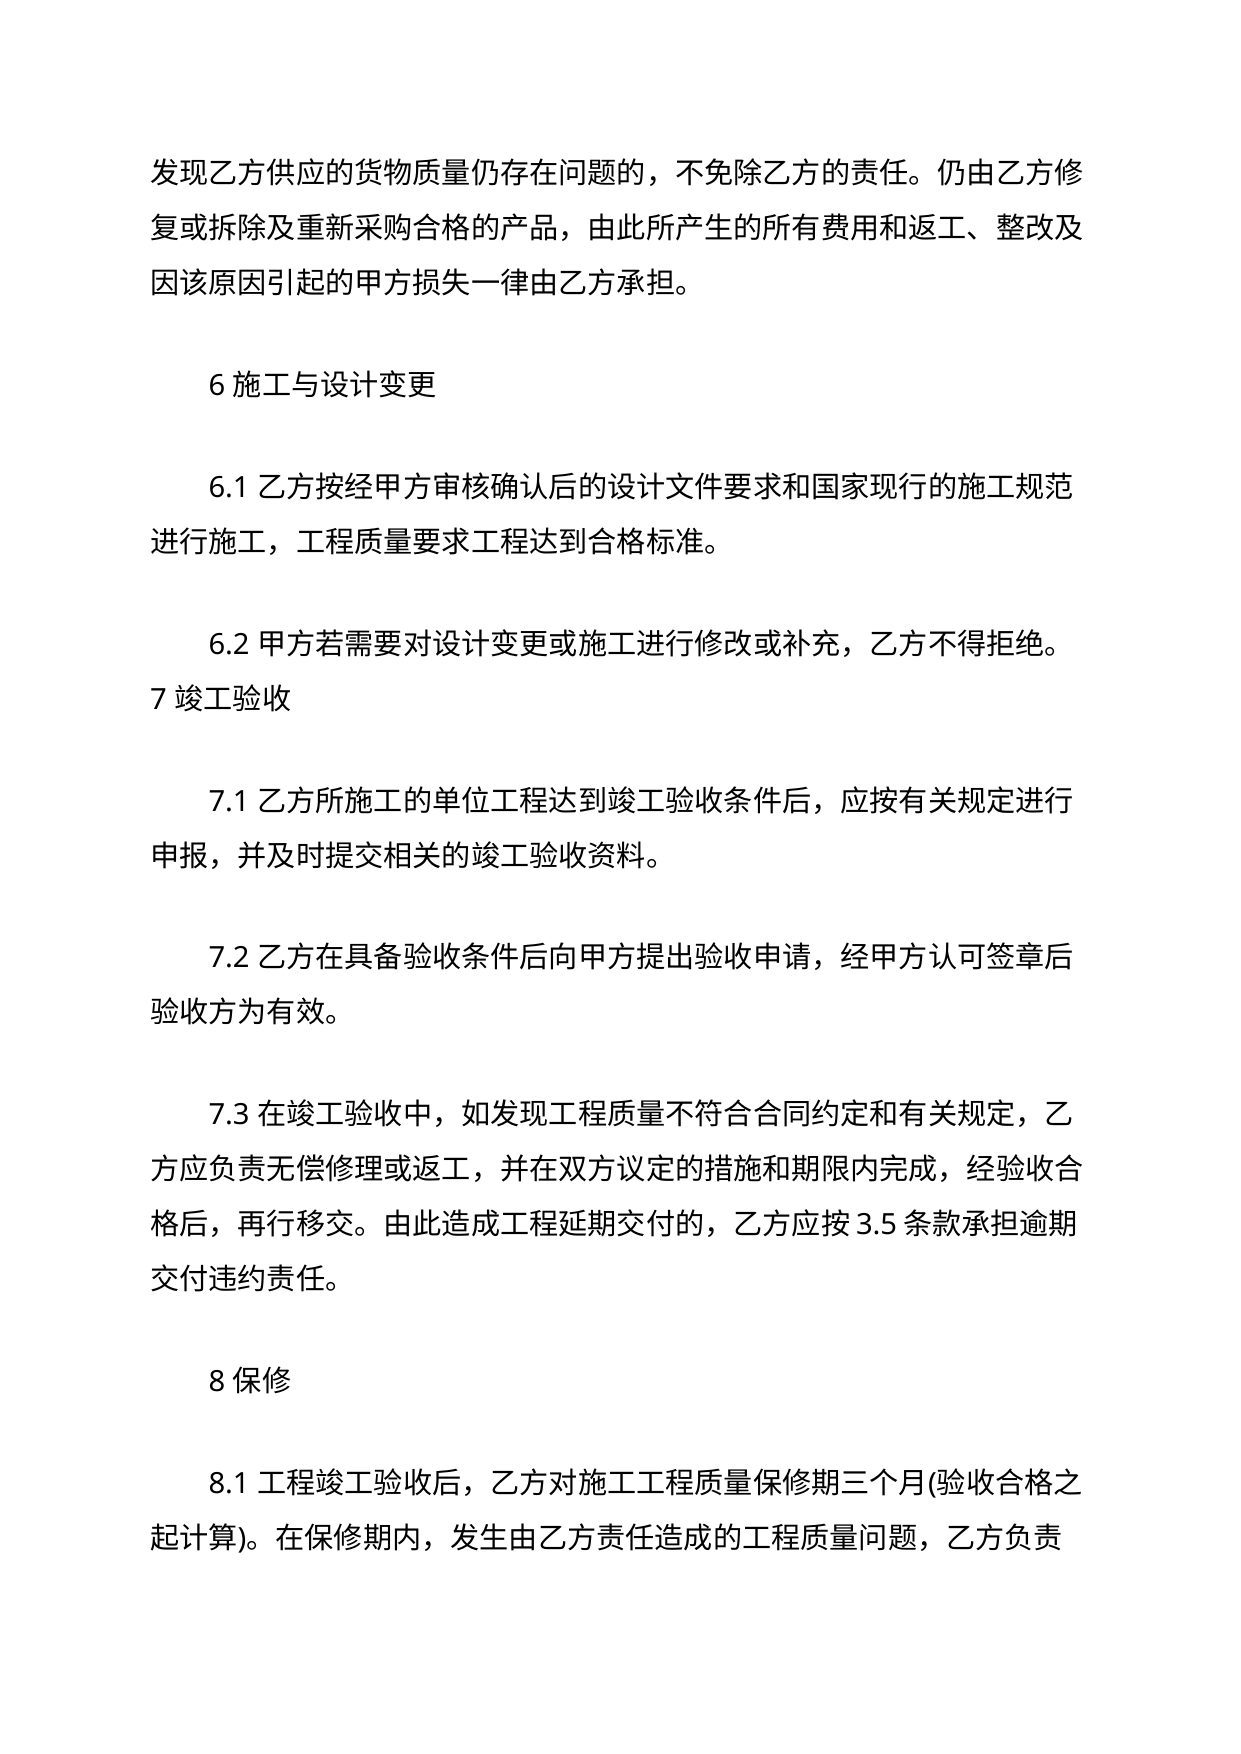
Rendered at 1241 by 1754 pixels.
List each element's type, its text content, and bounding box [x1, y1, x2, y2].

text 7.3 在竣工验收中，如发现工程质量不符合合同约定和有关规定，乙方应负责无偿修理或返工，并在双方议定的措施和期限内完成，经验收合格后，再行移交。由此造成工程延期交付的，乙方应按3.5条款承担逾期交付违约责任。 [150, 1091, 1090, 1298]
text 6.2 甲方若需要对设计变更或施工进行修改或补充，乙方不得拒绝。 7 竣工验收 [150, 620, 1090, 718]
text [150, 1459, 1090, 1557]
text 8 保修 [150, 1357, 1090, 1400]
text 6.1 乙方按经甲方审核确认后的设计文件要求和国家现行的施工规范进行施工，工程质量要求工程达到合格标准。 [150, 463, 1090, 561]
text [150, 150, 1090, 302]
text 7.1 乙方所施工的单位工程达到竣工验收条件后，应按有关规定进行申报，并及时提交相关的竣工验收资料。 [150, 777, 1090, 874]
text 7.2 乙方在具备验收条件后向甲方提出验收申请，经甲方认可签章后验收方为有效。 [150, 934, 1090, 1031]
text 6 施工与设计变更 [150, 362, 1090, 404]
